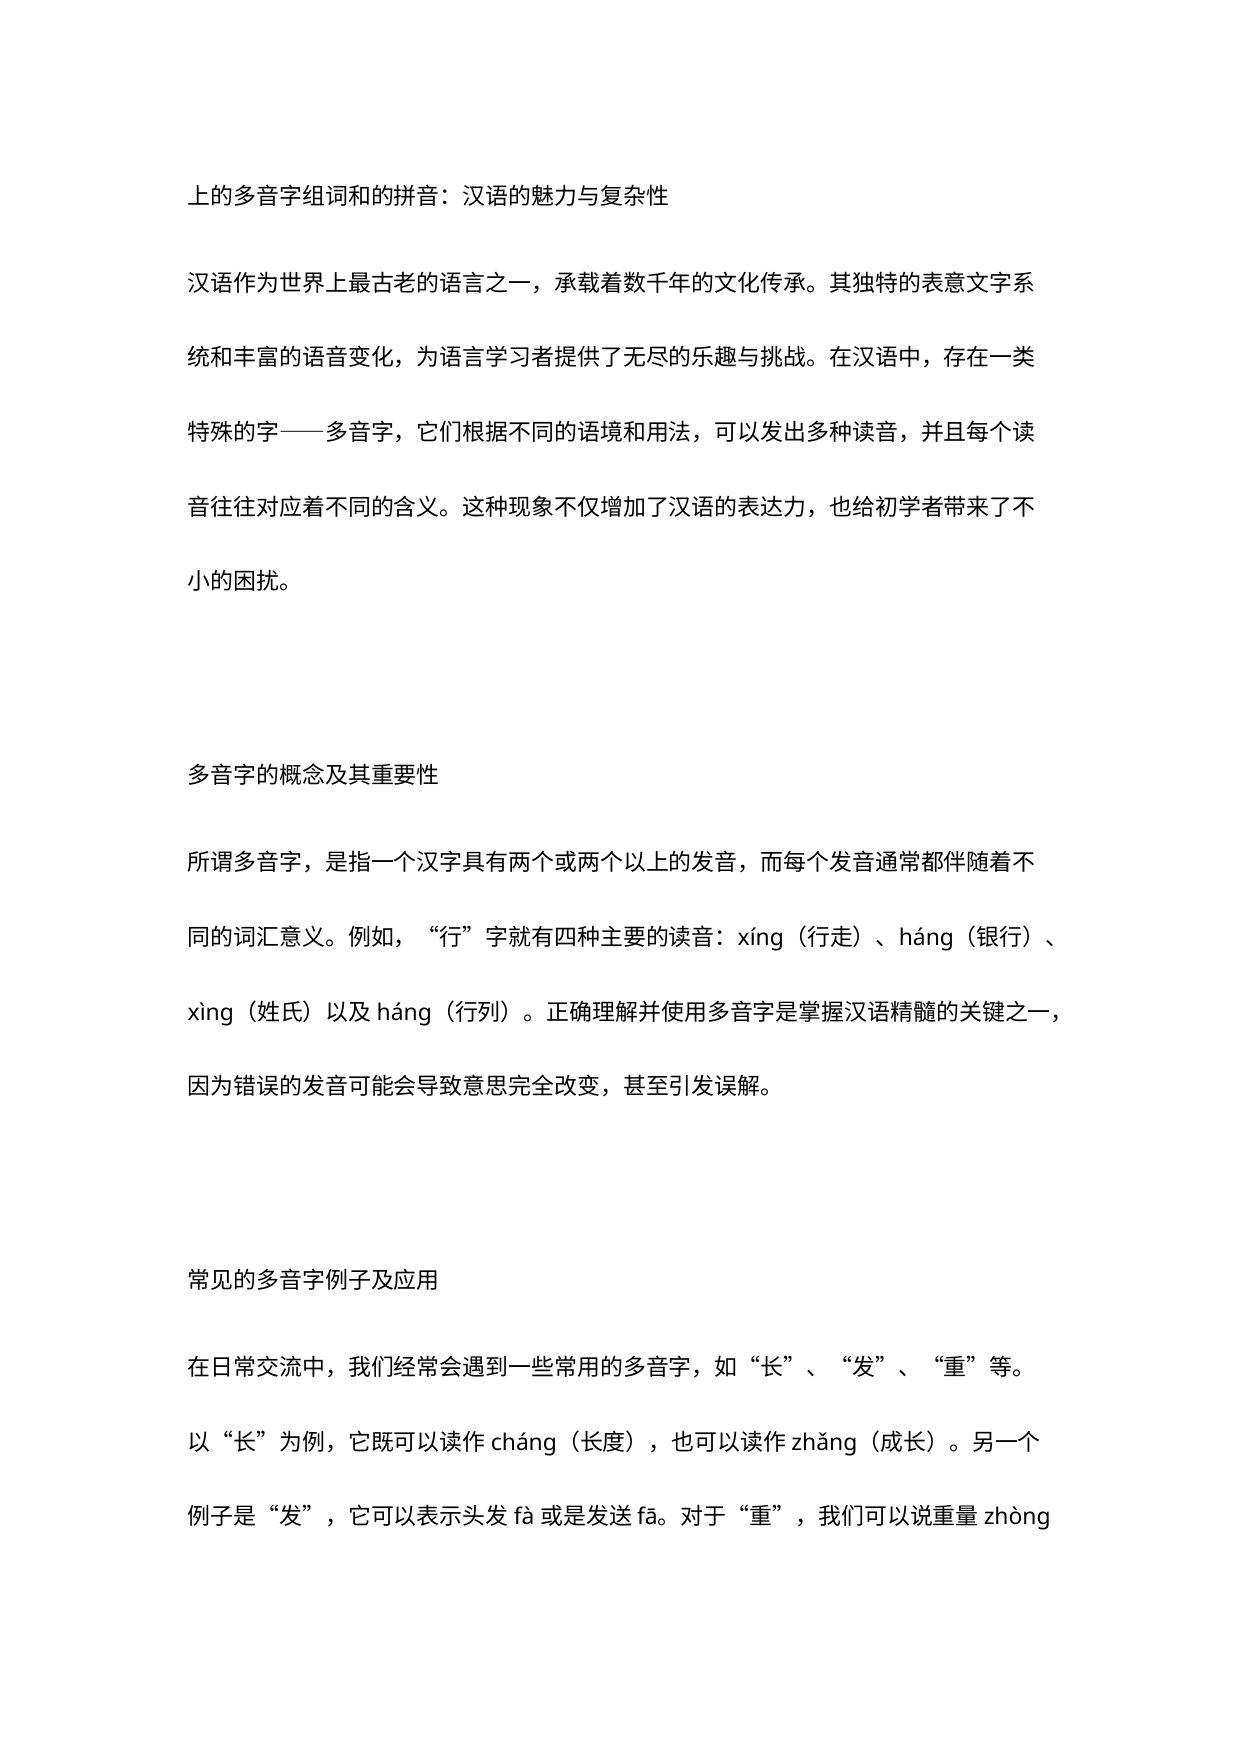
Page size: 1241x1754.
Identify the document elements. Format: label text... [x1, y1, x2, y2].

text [187, 1333, 1053, 1547]
text 常见的多音字例子及应用 [187, 1246, 1053, 1311]
text 上的多音字组词和的拼音：汉语的魅力与复杂性 [187, 162, 1053, 227]
text 汉语作为世界上最古老的语言之一，承载着数千年的文化传承。其独特的表意文字系统和丰富的语音变化，为语言学习者提供了无尽的乐趣与挑战。在汉语中，存在一类特殊的字——多音字，它们根据不同的语境和用法，可以发出多种读音，并且每个读音往往对应着不同的含义。这种现象不仅增加了汉语的表达力，也给初学者带来了不小的困扰。 [187, 248, 1053, 612]
text 多音字的概念及其重要性 [187, 742, 1053, 807]
text 所谓多音字，是指一个汉字具有两个或两个以上的发音，而每个发音通常都伴随着不同的词汇意义。例如，“行”字就有四种主要的读音：xíng（行走）、háng（银行）、xìng（姓氏）以及 háng（行列）。正确理解并使用多音字是掌握汉语精髓的关键之一，因为错误的发音可能会导致意思完全改变，甚至引发误解。 [187, 828, 1053, 1117]
